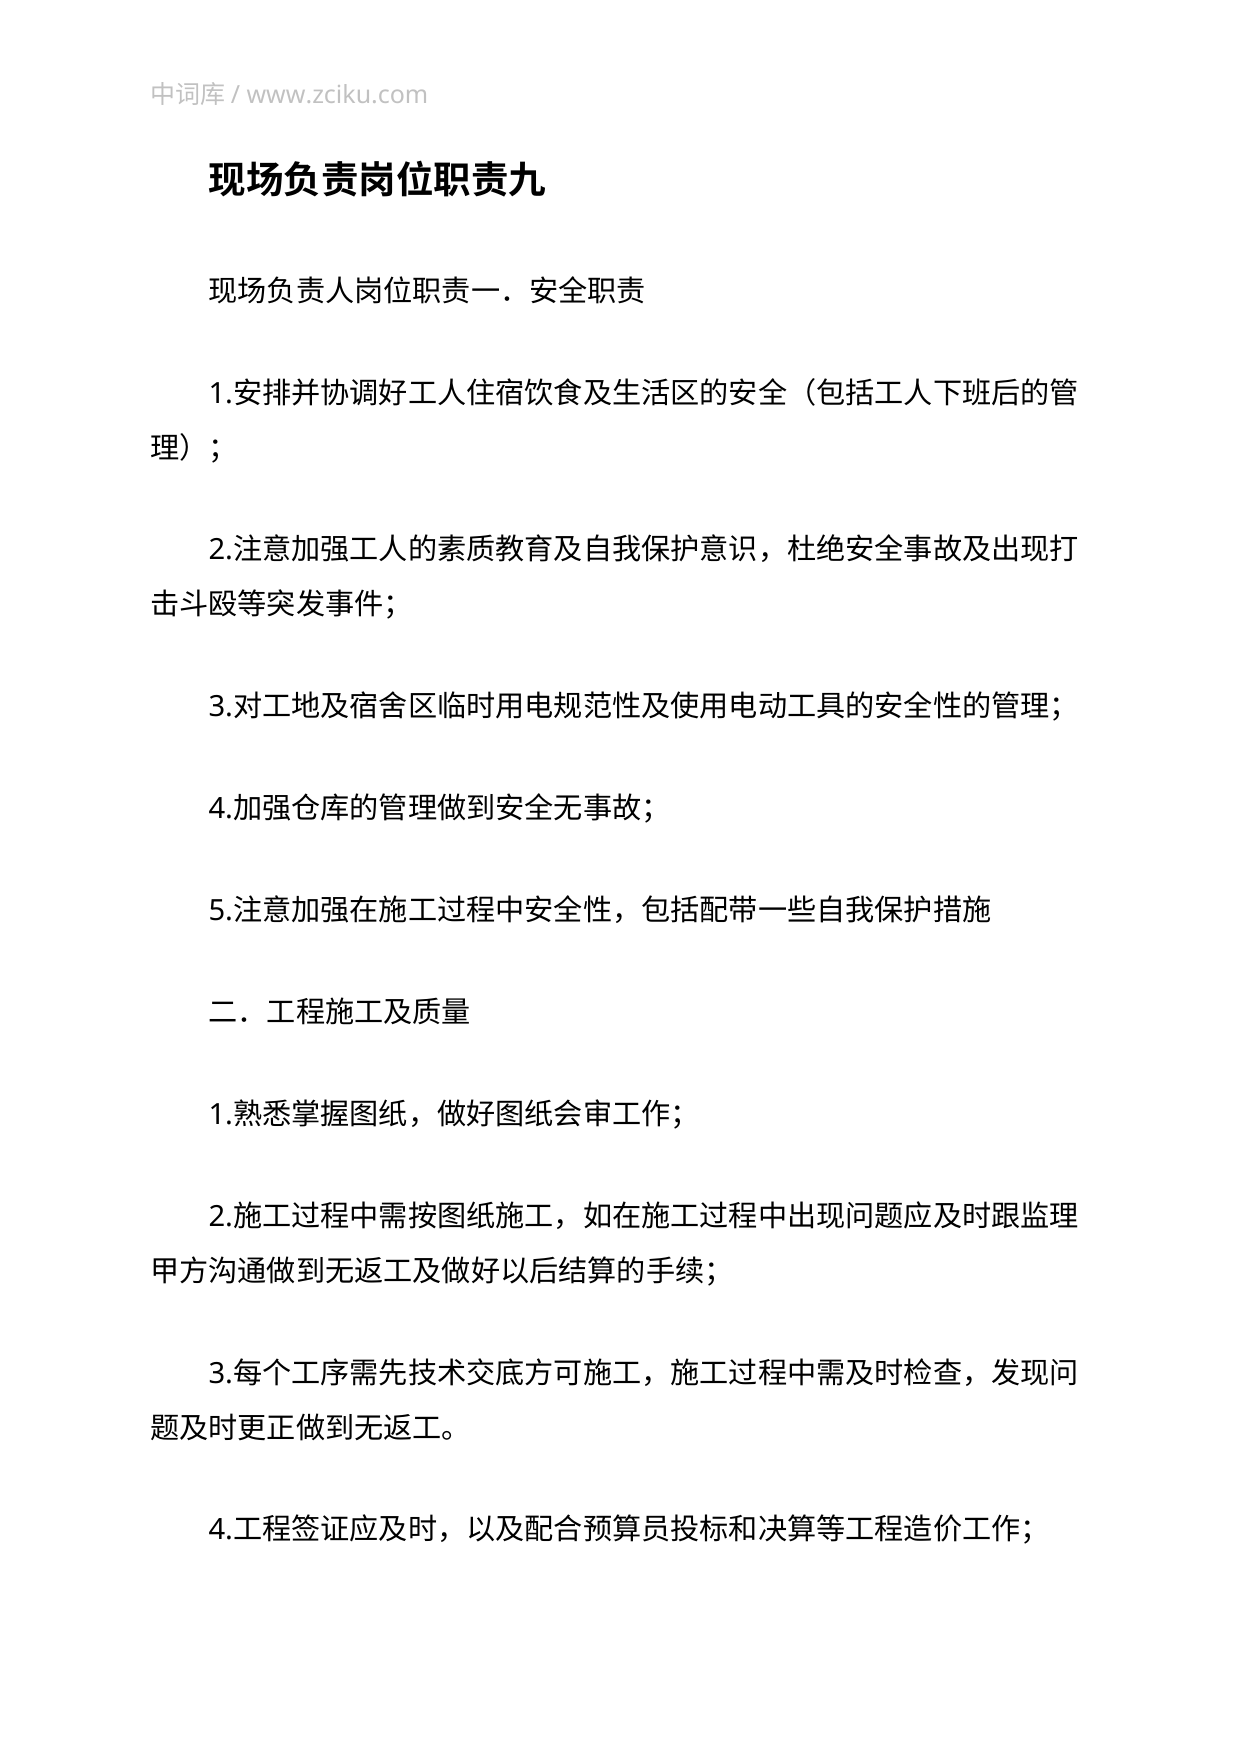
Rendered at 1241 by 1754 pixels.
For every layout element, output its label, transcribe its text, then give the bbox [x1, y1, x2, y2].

text 5.注意加强在施工过程中安全性，包括配带一些自我保护措施 [150, 887, 1090, 929]
text 3.对工地及宿舍区临时用电规范性及使用电动工具的安全性的管理； [150, 683, 1090, 725]
text 现场负责岗位职责九 [150, 150, 1090, 204]
text 3.每个工序需先技术交底方可施工，施工过程中需及时检查，发现问题及时更正做到无返工。 [150, 1349, 1090, 1446]
text 4.加强仓库的管理做到安全无事故； [150, 785, 1090, 827]
text 2.注意加强工人的素质教育及自我保护意识，杜绝安全事故及出现打击斗殴等突发事件； [150, 526, 1090, 623]
text 二．工程施工及质量 [150, 989, 1090, 1031]
text 1.安排并协调好工人住宿饮食及生活区的安全（包括工人下班后的管理）； [150, 369, 1090, 466]
text 现场负责人岗位职责一．安全职责 [150, 267, 1090, 310]
text 4.工程签证应及时，以及配合预算员投标和决算等工程造价工作； [150, 1506, 1090, 1548]
text 1.熟悉掌握图纸，做好图纸会审工作； [150, 1090, 1090, 1133]
text 2.施工过程中需按图纸施工，如在施工过程中出现问题应及时跟监理甲方沟通做到无返工及做好以后结算的手续； [150, 1192, 1090, 1290]
